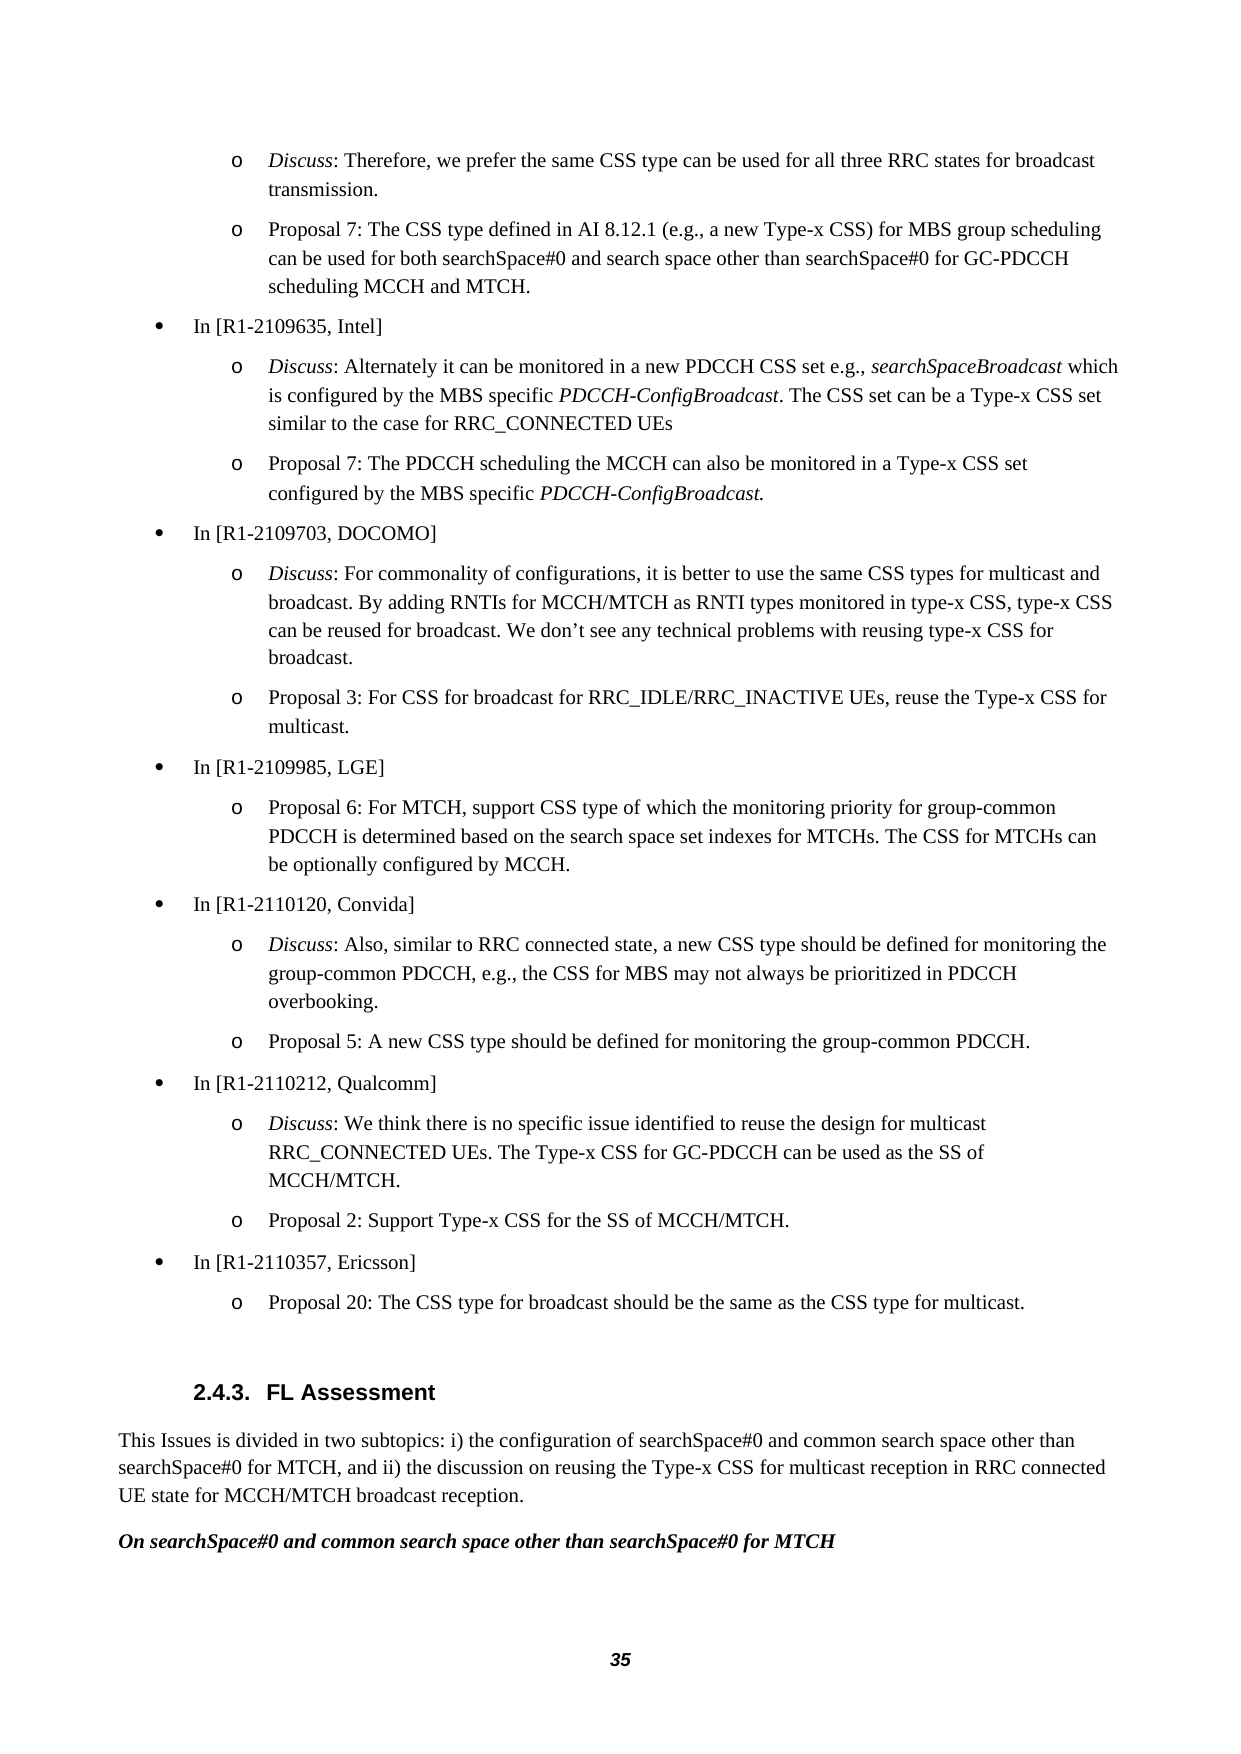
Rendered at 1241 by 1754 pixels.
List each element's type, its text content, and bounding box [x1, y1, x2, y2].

subtitle FL Assessment [193, 1378, 1122, 1405]
list Proposal 20: The CSS type for broadcast should be the same as the CSS type for multicast. [231, 1290, 1122, 1316]
list In [R1-2110120, Convida] [156, 892, 1122, 916]
text This Issues is divided in two subtopics: i) the configuration of searchSpace#0 and common search space other than searchSpace#0 for MTCH, and ii) the discussion on reusing the Type-x CSS for multicast reception in RRC connected UE state for MCCH/MTCH broadcast reception. [118, 1427, 1122, 1507]
list Proposal 7: The CSS type defined in AI 8.12.1 (e.g., a new Type-x CSS) for MBS group scheduling can be used for both searchSpace#0 and search space other than searchSpace#0 for GC-PDCCH scheduling MCCH and MTCH. [231, 217, 1122, 298]
list In [R1-2109703, DOCOMO] [156, 521, 1122, 544]
list Proposal 5: A new CSS type should be defined for monitoring the group-common PDCCH. [231, 1029, 1122, 1054]
list In [R1-2109985, LGE] [156, 754, 1122, 779]
list Discuss: For commonality of configurations, it is better to use the same CSS types for multicast and broadcast. By adding RNTIs for MCCH/MTCH as RNTI types monitored in type-x CSS, type-x CSS can be reused for broadcast. We don’t see any technical problems with reusing type-x CSS for broadcast. [231, 561, 1122, 669]
text On searchSpace#0 and common search space other than searchSpace#0 for MTCH [118, 1529, 1122, 1553]
list Proposal 2: Support Type-x CSS for the SS of MCCH/MTCH. [231, 1208, 1122, 1234]
list Proposal 6: For MTCH, support CSS type of which the monitoring priority for group-common PDCCH is determined based on the search space set indexes for MTCHs. The CSS for MTCHs can be optionally configured by MCCH. [231, 795, 1122, 876]
list Discuss: Therefore, we prefer the same CSS type can be used for all three RRC states for broadcast transmission. [231, 148, 1122, 201]
list Proposal 3: For CSS for broadcast for RRC_IDLE/RRC_INACTIVE UEs, reuse the Type-x CSS for multicast. [231, 685, 1122, 738]
list Discuss: Alternately it can be monitored in a new PDCCH CSS set e.g., searchSpaceBroadcast which is configured by the MBS specific PDCCH-ConfigBroadcast. The CSS set can be a Type-x CSS set similar to the case for RRC_CONNECTED UEs [231, 354, 1122, 435]
list In [R1-2110357, Ericsson] [156, 1250, 1122, 1274]
list Proposal 7: The PDCCH scheduling the MCCH can also be monitored in a Type-x CSS set configured by the MBS specific PDCCH-ConfigBroadcast. [231, 451, 1122, 504]
list In [R1-2110212, Qualcomm] [156, 1071, 1122, 1095]
list Discuss: We think there is no specific issue identified to reuse the design for multicast RRC_CONNECTED UEs. The Type-x CSS for GC-PDCCH can be used as the SS of MCCH/MTCH. [231, 1111, 1122, 1192]
list Discuss: Also, similar to RRC connected state, a new CSS type should be defined for monitoring the group-common PDCCH, e.g., the CSS for MBS may not always be prioritized in PDCCH overbooking. [231, 932, 1122, 1013]
list In [R1-2109635, Intel] [156, 314, 1122, 338]
